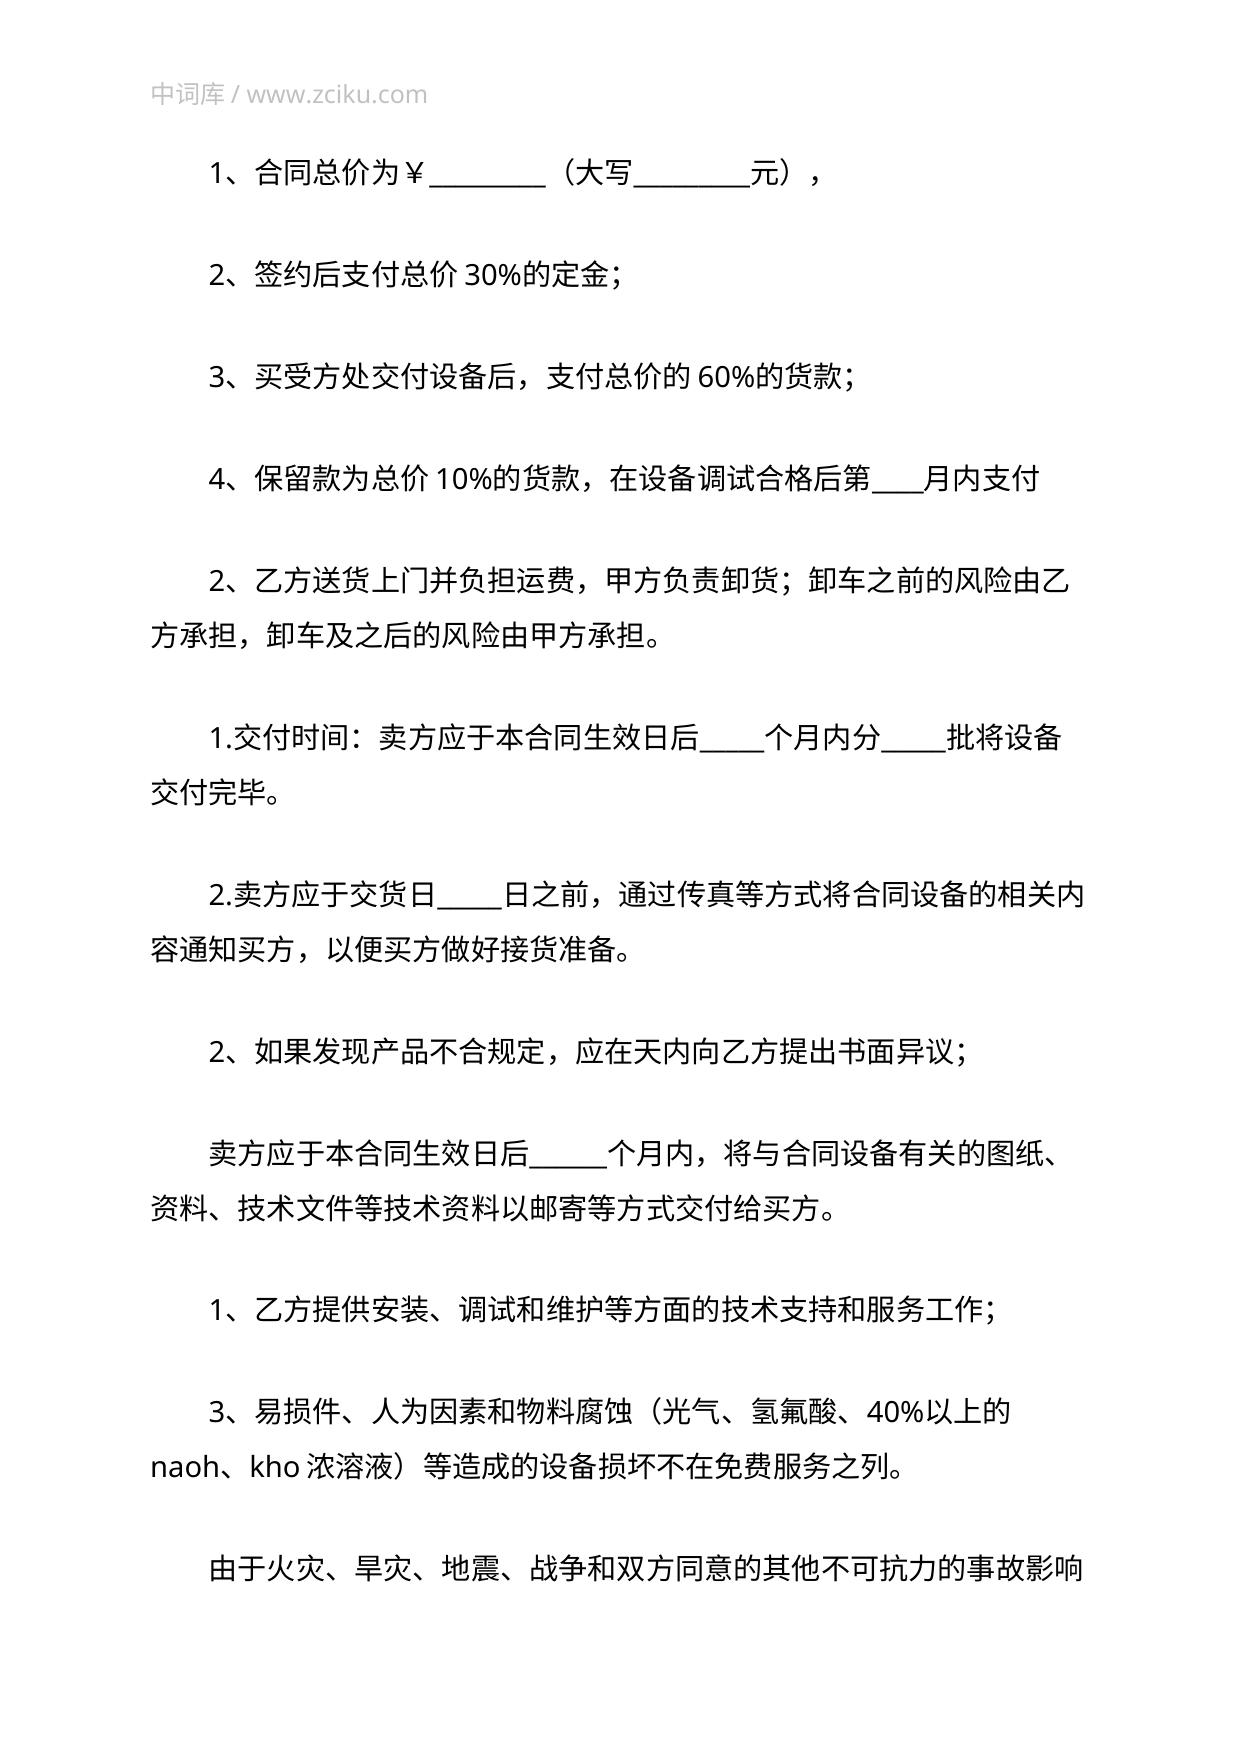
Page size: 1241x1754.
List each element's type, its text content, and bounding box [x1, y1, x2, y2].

text 1.交付时间：卖方应于本合同生效日后_____个月内分_____批将设备交付完毕。 [150, 715, 1090, 812]
text 2、签约后支付总价30%的定金； [150, 252, 1090, 294]
text 4、保留款为总价10%的货款，在设备调试合格后第____月内支付 [150, 456, 1090, 498]
text 2、乙方送货上门并负担运费，甲方负责卸货；卸车之前的风险由乙方承担，卸车及之后的风险由甲方承担。 [150, 558, 1090, 655]
text 3、买受方处交付设备后，支付总价的60%的货款； [150, 354, 1090, 396]
text 3、易损件、人为因素和物料腐蚀（光气、氢氟酸、40%以上的naoh、kho浓溶液）等造成的设备损坏不在免费服务之列。 [150, 1389, 1090, 1486]
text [150, 1546, 1090, 1588]
text 1、合同总价为￥_________（大写_________元）， [150, 150, 1090, 192]
text 卖方应于本合同生效日后______个月内，将与合同设备有关的图纸、资料、技术文件等技术资料以邮寄等方式交付给买方。 [150, 1130, 1090, 1227]
text 2、如果发现产品不合规定，应在天内向乙方提出书面异议； [150, 1028, 1090, 1071]
text 2.卖方应于交货日_____日之前，通过传真等方式将合同设备的相关内容通知买方，以便买方做好接货准备。 [150, 871, 1090, 969]
text 1、乙方提供安装、调试和维护等方面的技术支持和服务工作； [150, 1287, 1090, 1329]
